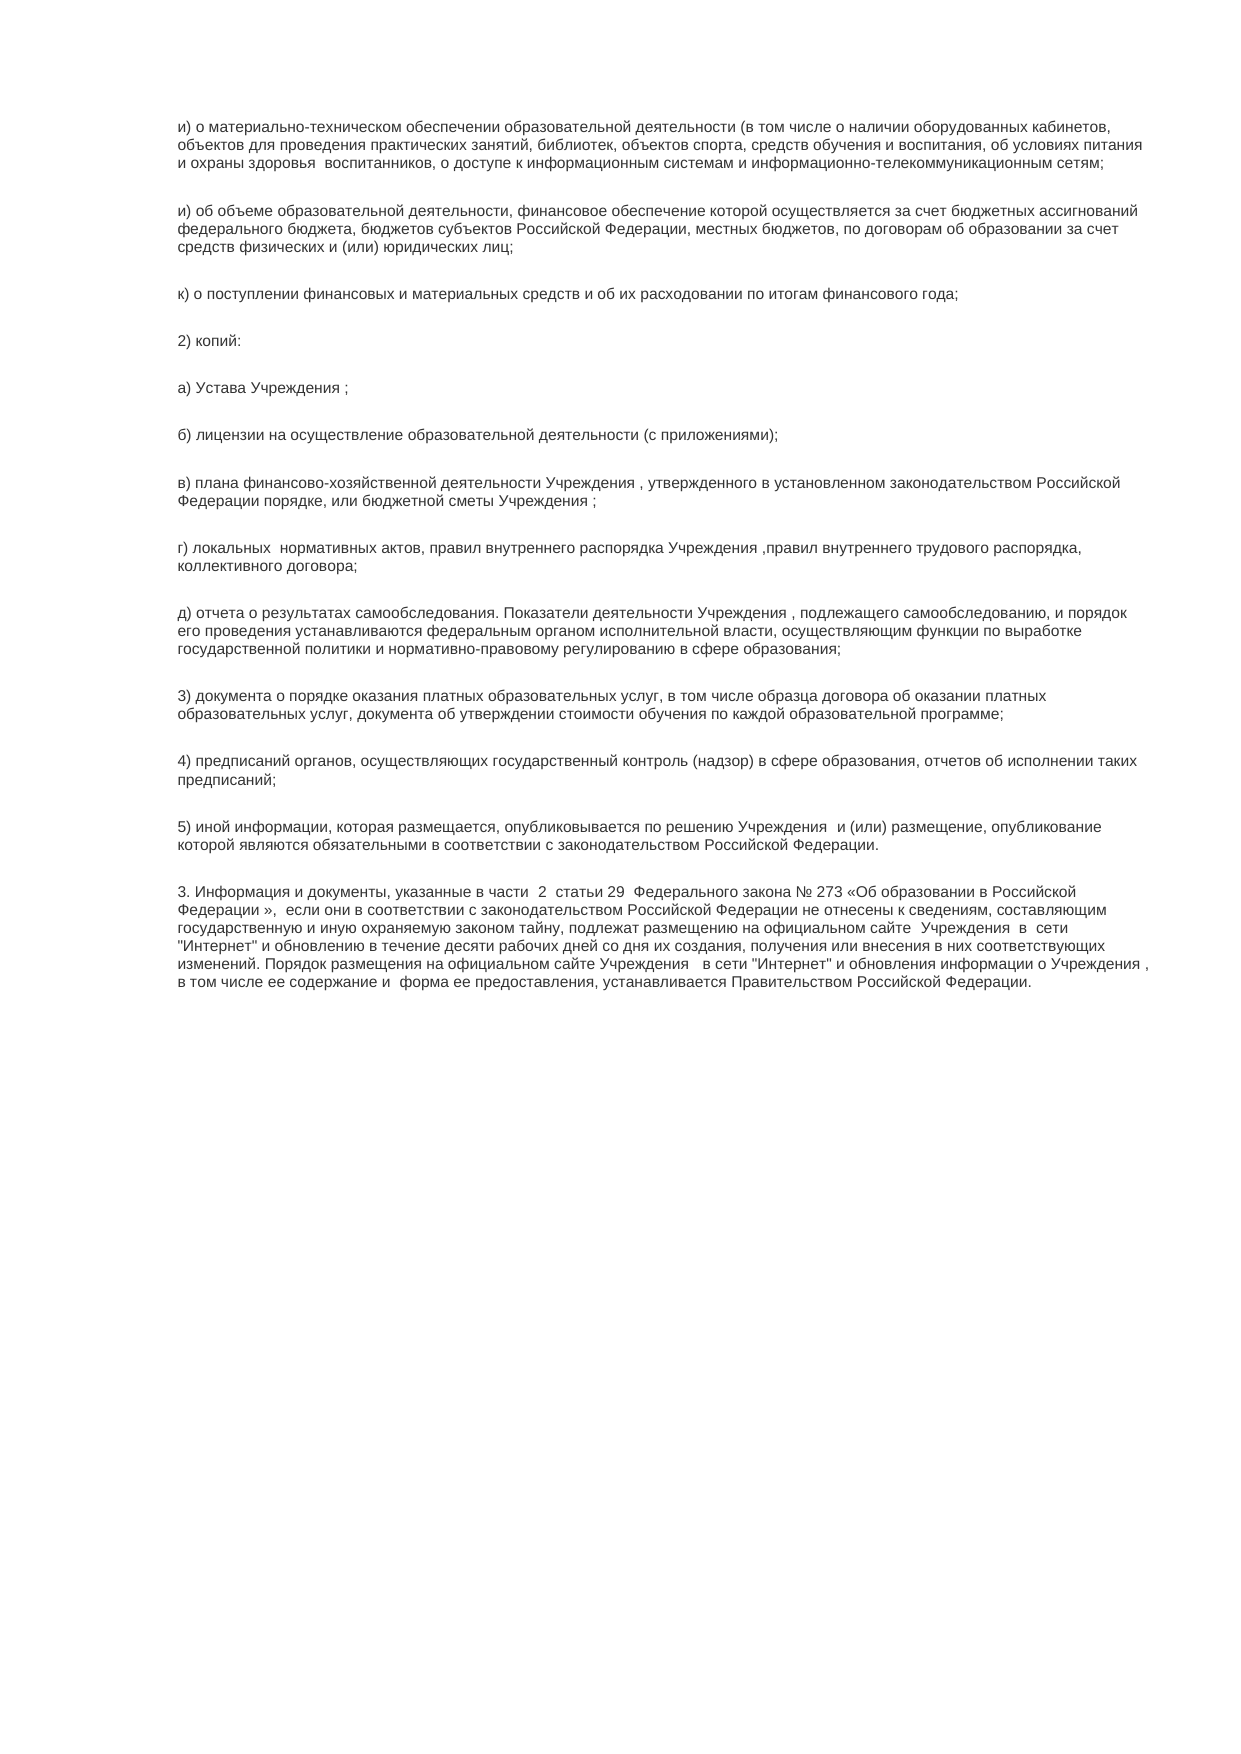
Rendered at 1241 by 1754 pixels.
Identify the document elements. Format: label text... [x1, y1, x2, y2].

text а) Устава Учреждения ; [177, 379, 1152, 397]
text г) локальных нормативных актов, правил внутреннего распорядка Учреждения ,правил внутреннего трудового распорядка, коллективного договора; [177, 538, 1152, 574]
text 5) иной информации, которая размещается, опубликовывается по решению Учреждения и (или) размещение, опубликование которой являются обязательными в соответствии с законодательством Российской Федерации. [177, 817, 1152, 853]
text и) об объеме образовательной деятельности, финансовое обеспечение которой осуществляется за счет бюджетных ассигнований федерального бюджета, бюджетов субъектов Российской Федерации, местных бюджетов, по договорам об образовании за счет средств физических и (или) юридических лиц; [177, 201, 1152, 255]
text и) о материально-техническом обеспечении образовательной деятельности (в том числе о наличии оборудованных кабинетов, объектов для проведения практических занятий, библиотек, объектов спорта, средств обучения и воспитания, об условиях питания и охраны здоровья воспитанников, о доступе к информационным системам и информационно-телекоммуникационным сетям; [177, 118, 1152, 172]
text в) плана финансово-хозяйственной деятельности Учреждения , утвержденного в установленном законодательством Российской Федерации порядке, или бюджетной сметы Учреждения ; [177, 473, 1152, 509]
text б) лицензии на осуществление образовательной деятельности (с приложениями); [177, 426, 1152, 444]
text 3. Информация и документы, указанные в части 2 статьи 29 Федерального закона № 273 «Об образовании в Российской Федерации », если они в соответствии с законодательством Российской Федерации не отнесены к сведениям, составляющим государственную и иную охраняемую законом тайну, подлежат размещению на официальном сайте Учреждения в сети "Интернет" и обновлению в течение десяти рабочих дней со дня их создания, получения или внесения в них соответствующих изменений. Порядок размещения на официальном сайте Учреждения в сети "Интернет" и обновления информации о Учреждения , в том числе ее содержание и форма ее предоставления, устанавливается Правительством Российской Федерации. [177, 883, 1152, 991]
text 3) документа о порядке оказания платных образовательных услуг, в том числе образца договора об оказании платных образовательных услуг, документа об утверждении стоимости обучения по каждой образовательной программе; [177, 687, 1152, 723]
text д) отчета о результатах самообследования. Показатели деятельности Учреждения , подлежащего самообследованию, и порядок его проведения устанавливаются федеральным органом исполнительной власти, осуществляющим функции по выработке государственной политики и нормативно-правовому регулированию в сфере образования; [177, 604, 1152, 658]
text 2) копий: [177, 332, 1152, 350]
text к) о поступлении финансовых и материальных средств и об их расходовании по итогам финансового года; [177, 284, 1152, 303]
text 4) предписаний органов, осуществляющих государственный контроль (надзор) в сфере образования, отчетов об исполнении таких предписаний; [177, 752, 1152, 788]
